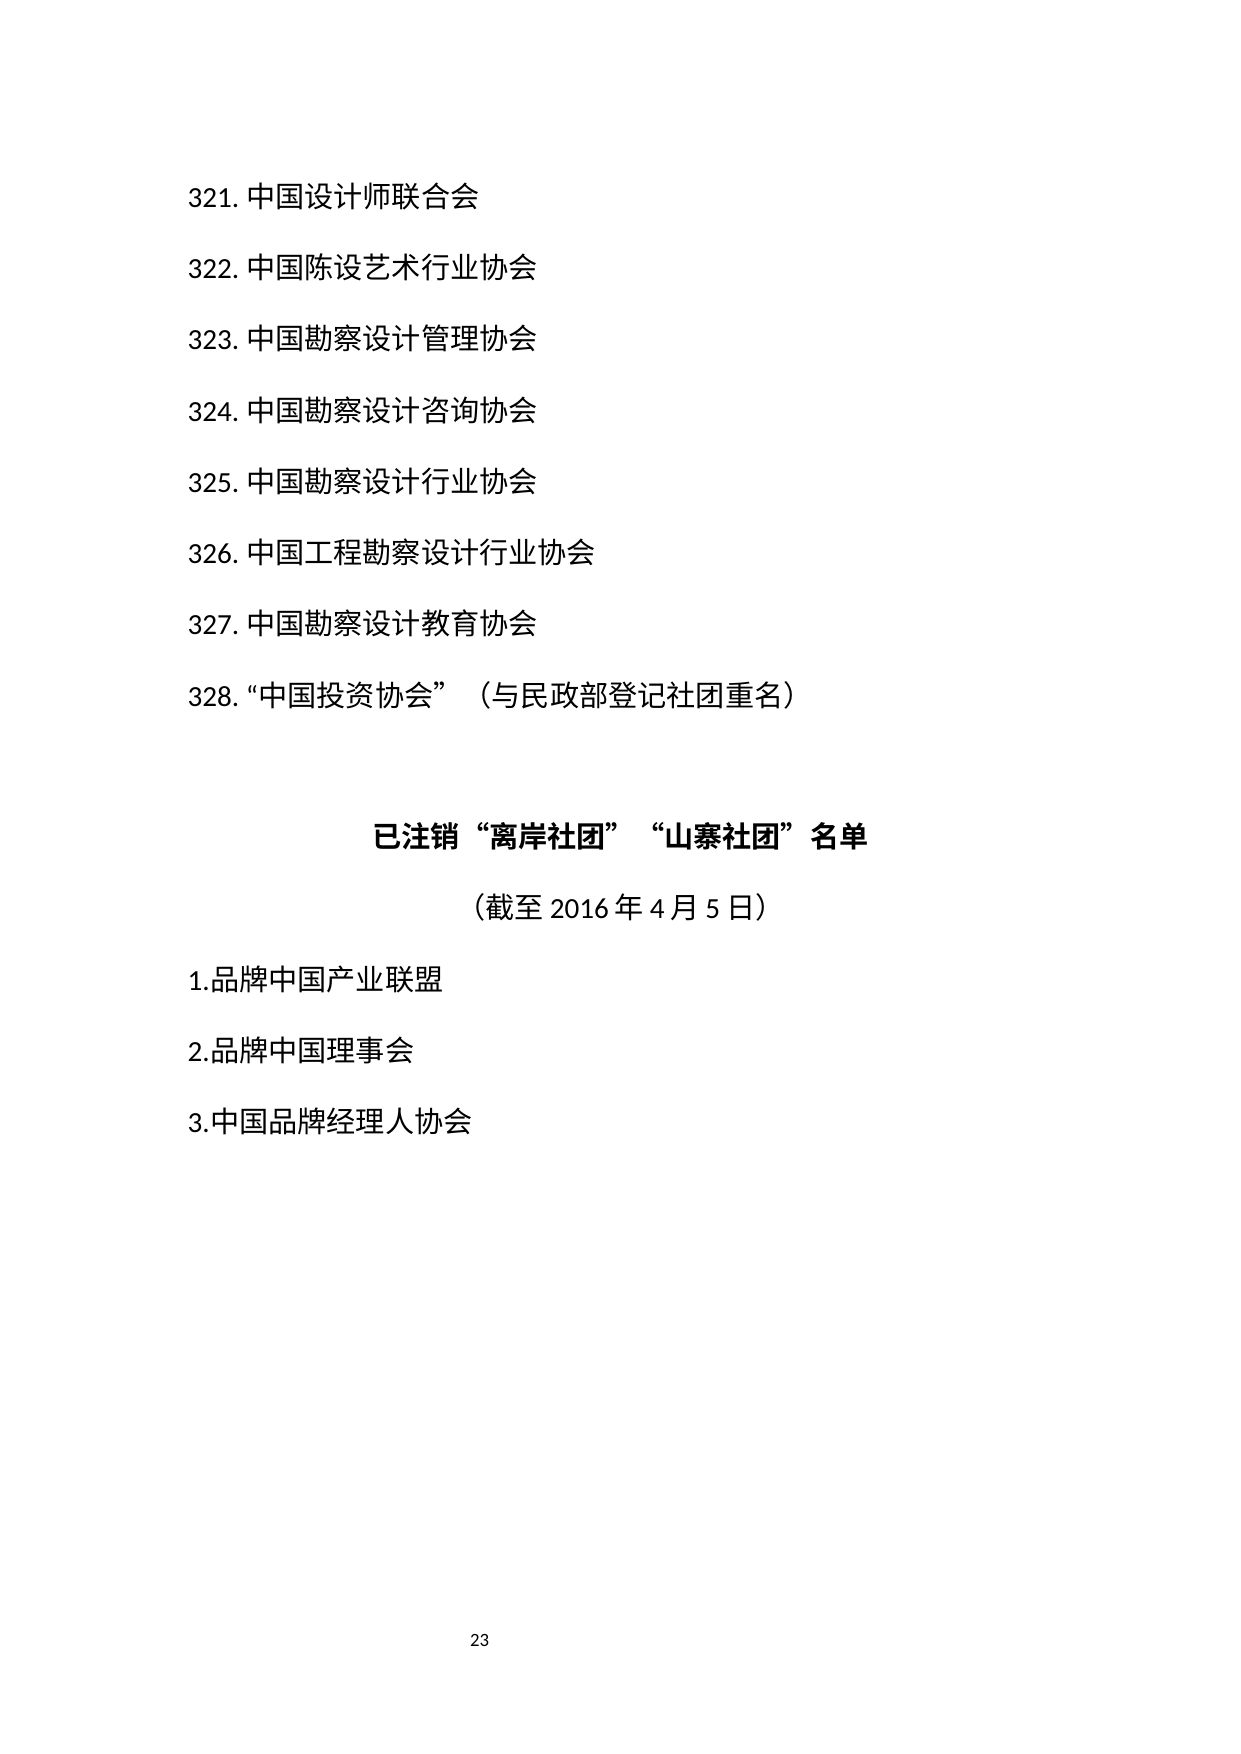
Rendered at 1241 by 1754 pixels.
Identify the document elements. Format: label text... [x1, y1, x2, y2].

text （截至2016年4月5日） [187, 873, 1053, 938]
text 326. 中国工程勘察设计行业协会 [187, 518, 1053, 583]
text 3.中国品牌经理人协会 [187, 1087, 1053, 1152]
text 1.品牌中国产业联盟 [187, 945, 1053, 1010]
text 328. “中国投资协会”（与民政部登记社团重名） [187, 661, 1053, 726]
text 已注销“离岸社团”“山寨社团”名单 [187, 802, 1053, 867]
text 322. 中国陈设艺术行业协会 [187, 233, 1053, 298]
text 327. 中国勘察设计教育协会 [187, 589, 1053, 654]
text 323. 中国勘察设计管理协会 [187, 304, 1053, 369]
text 2.品牌中国理事会 [187, 1016, 1053, 1081]
text 325. 中国勘察设计行业协会 [187, 447, 1053, 512]
text 324. 中国勘察设计咨询协会 [187, 376, 1053, 441]
text 321. 中国设计师联合会 [187, 162, 1053, 227]
